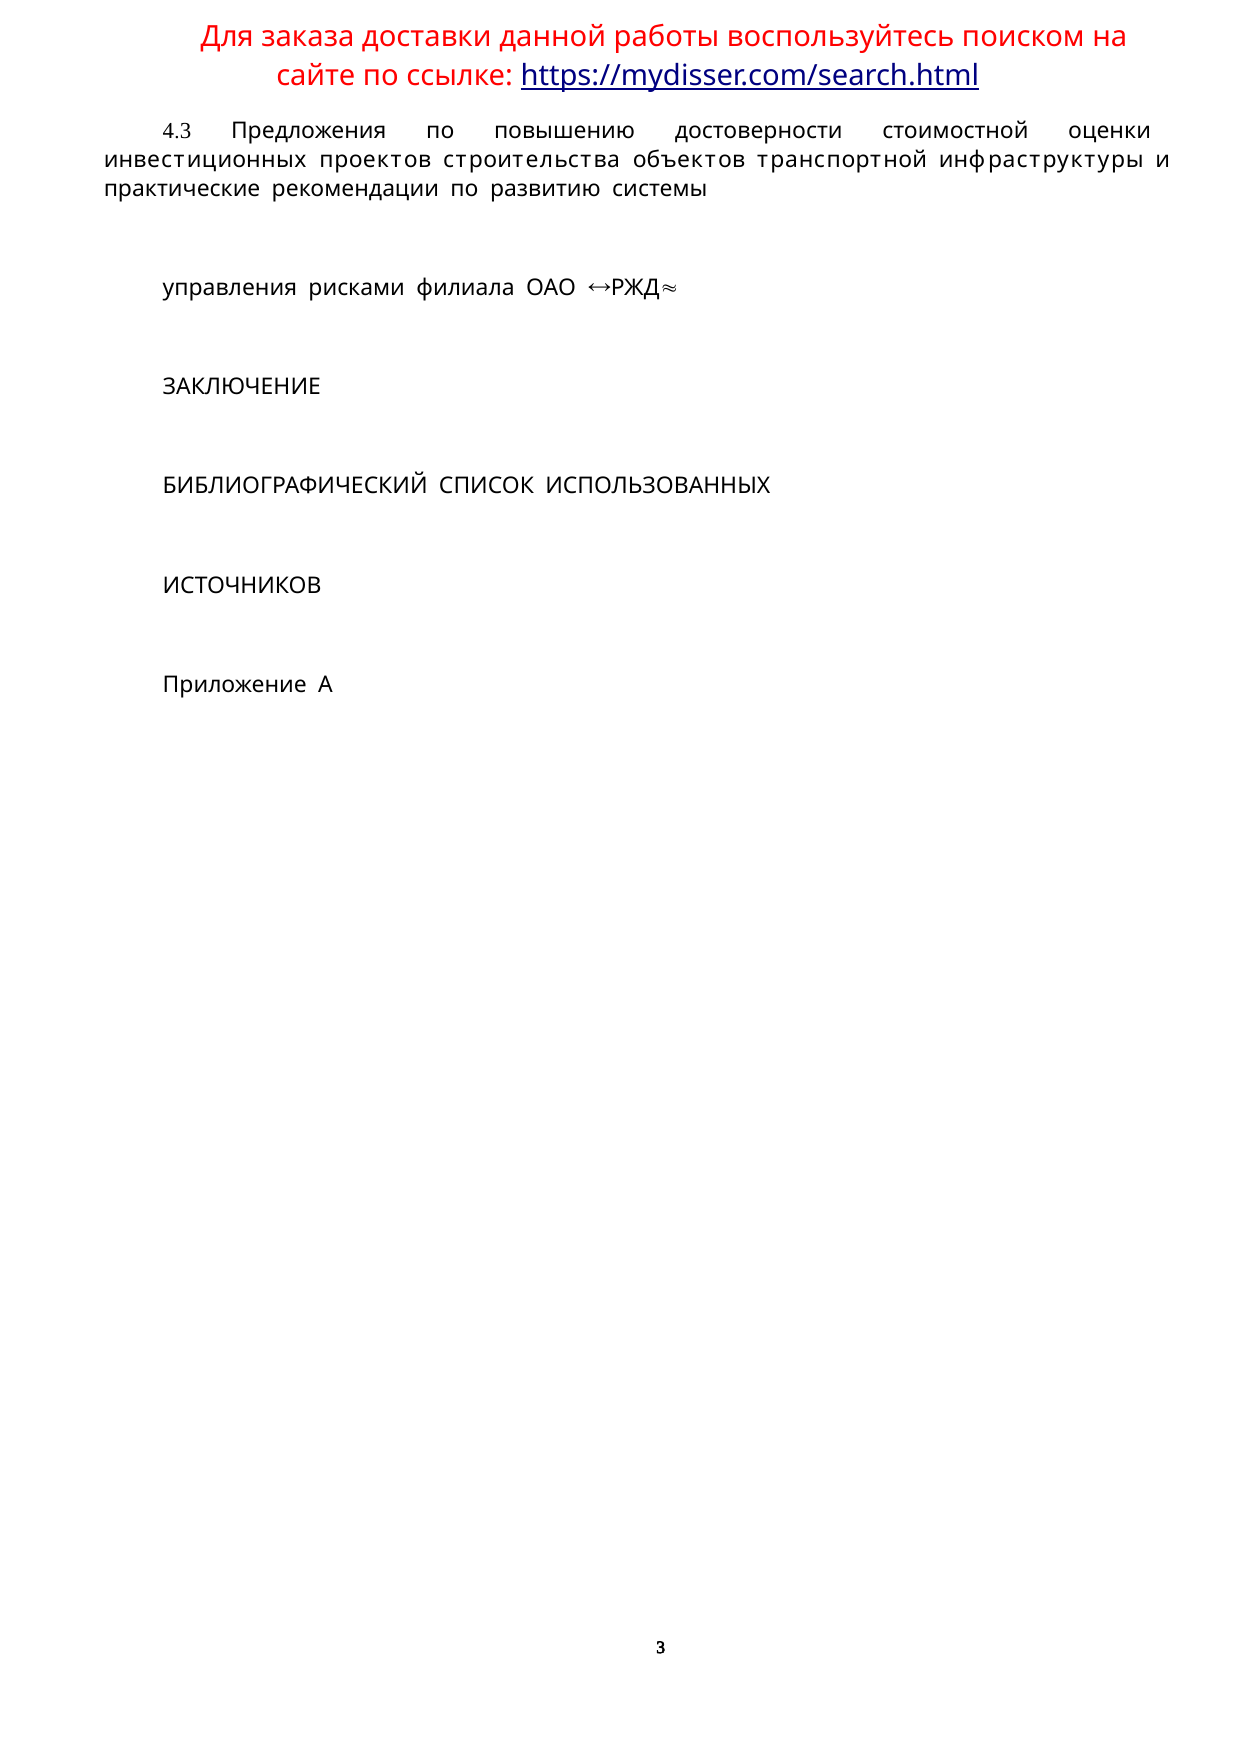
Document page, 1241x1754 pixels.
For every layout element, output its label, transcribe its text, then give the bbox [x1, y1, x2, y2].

text 4.3 Предложения по повышению достоверности стоимостной оценки инвестиционных проектов строительства объектов транспортной инфраструктуры и практические рекомендации по развитию системы [103, 115, 1152, 201]
text ЗАКЛЮЧЕНИЕ [103, 371, 1152, 399]
text управления рисками филиала ОАО «РЖД» [103, 272, 1152, 300]
text БИБЛИОГРАФИЧЕСКИЙ СПИСОК ИСПОЛЬЗОВАННЫХ [103, 470, 1152, 499]
text ИСТОЧНИКОВ [103, 569, 1152, 598]
text Приложение А [103, 668, 1152, 697]
